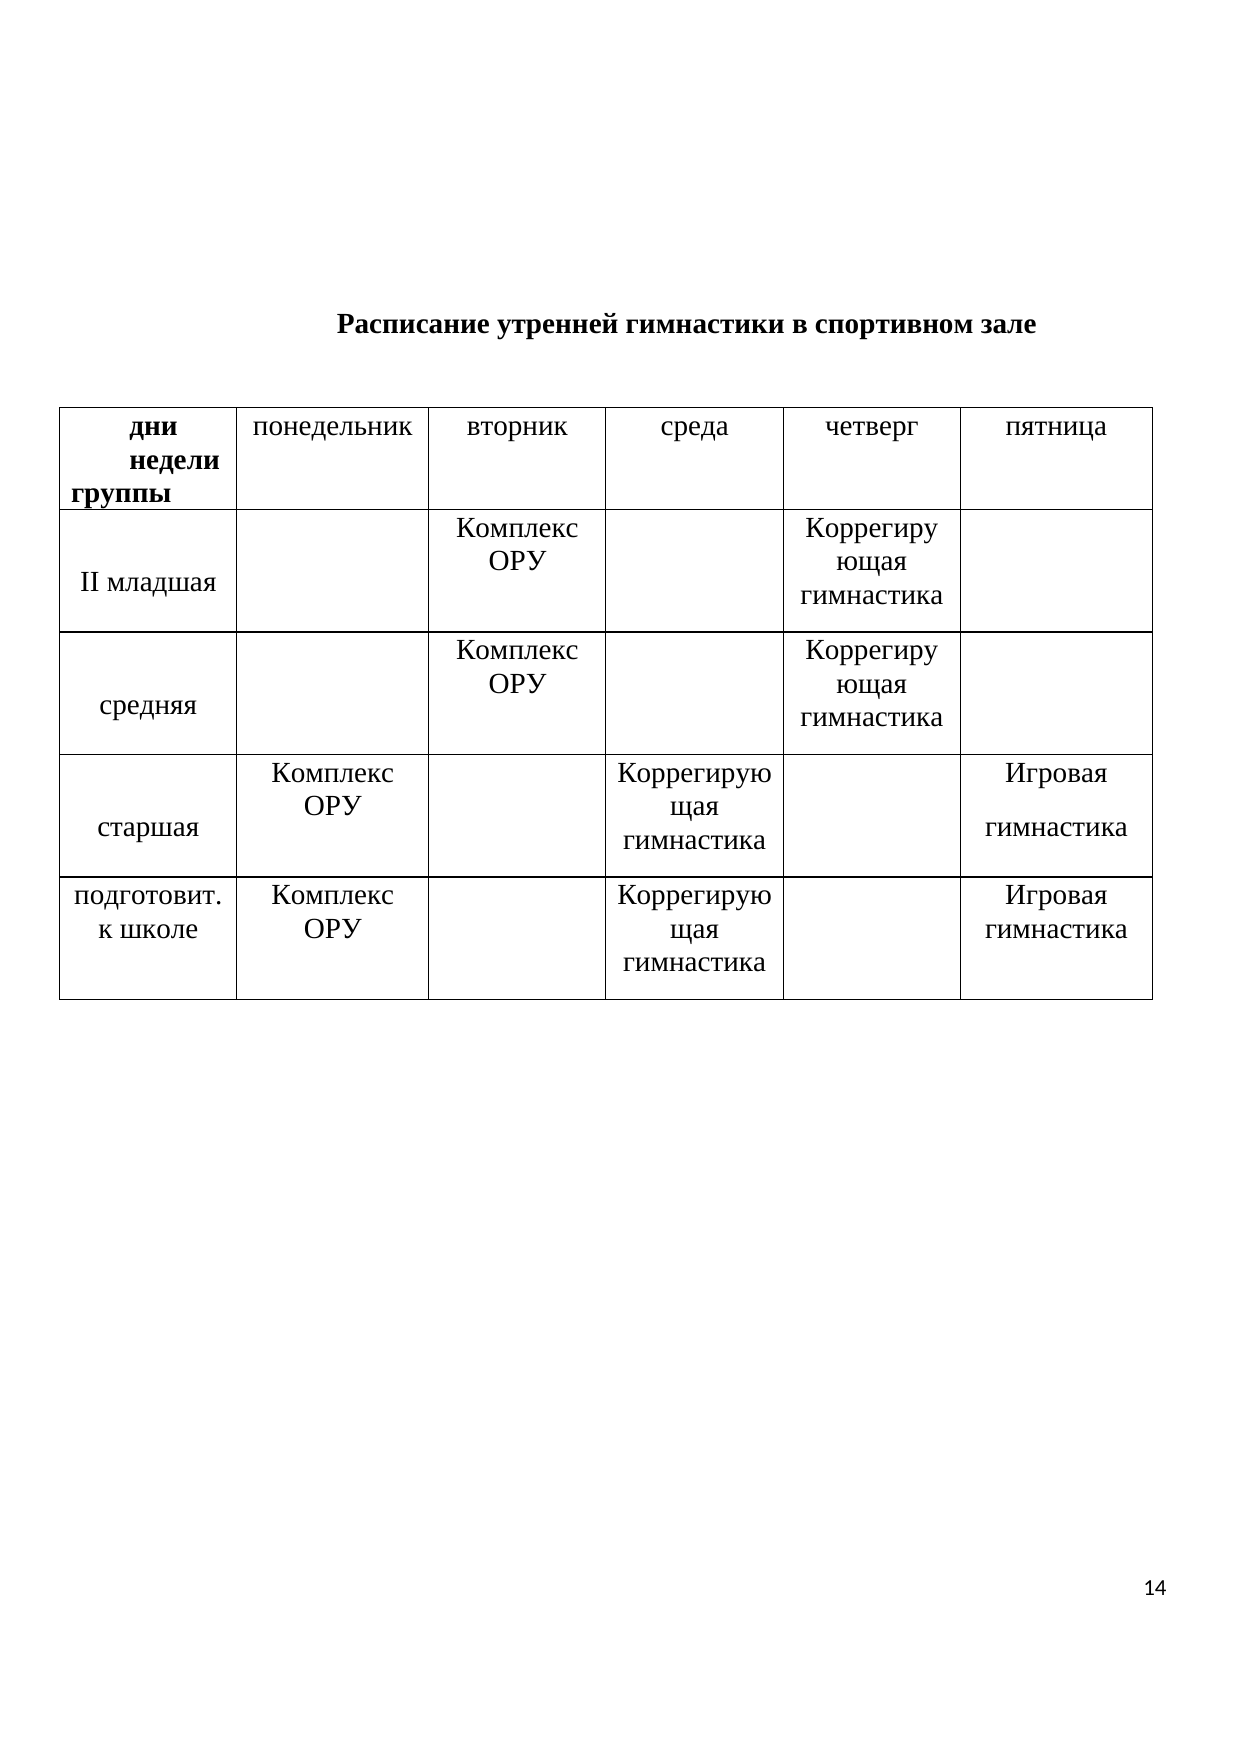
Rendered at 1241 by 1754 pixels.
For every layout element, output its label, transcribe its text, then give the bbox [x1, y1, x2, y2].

table_cell [784, 755, 960, 876]
table_cell [961, 510, 1152, 631]
table_cell [237, 633, 428, 754]
text Расписание утренней гимнастики в спортивном зале [118, 307, 1240, 340]
table_cell [429, 755, 605, 876]
table_cell подготовит.к школе [60, 878, 236, 999]
table_header пятница [961, 408, 1152, 509]
table_cell [606, 510, 783, 631]
table_cell Игровая гимнастика [961, 878, 1152, 999]
table_cell [429, 878, 605, 999]
table_cell Коррегирующая гимнастика [606, 878, 783, 999]
table_cell Комплекс ОРУ [237, 878, 428, 999]
table_header дни недели группы [60, 408, 236, 509]
table_header понедельник [237, 408, 428, 509]
table_cell [237, 510, 428, 631]
table_header среда [606, 408, 783, 509]
table_cell средняя [60, 633, 236, 754]
table_cell старшая [60, 755, 236, 876]
table_cell Комплекс ОРУ [429, 510, 605, 631]
table_header вторник [429, 408, 605, 509]
table_cell Игровая гимнастика [961, 755, 1152, 876]
table_cell Комплекс ОРУ [429, 633, 605, 754]
table_cell II младшая [60, 510, 236, 631]
table_cell Коррегирующая гимнастика [606, 755, 783, 876]
table_cell Коррегирующая гимнастика [784, 633, 960, 754]
table_header четверг [784, 408, 960, 509]
table_cell Комплекс ОРУ [237, 755, 428, 876]
table_cell [606, 633, 783, 754]
table_cell Коррегирующая гимнастика [784, 510, 960, 631]
table_cell [961, 633, 1152, 754]
table_cell [784, 878, 960, 999]
